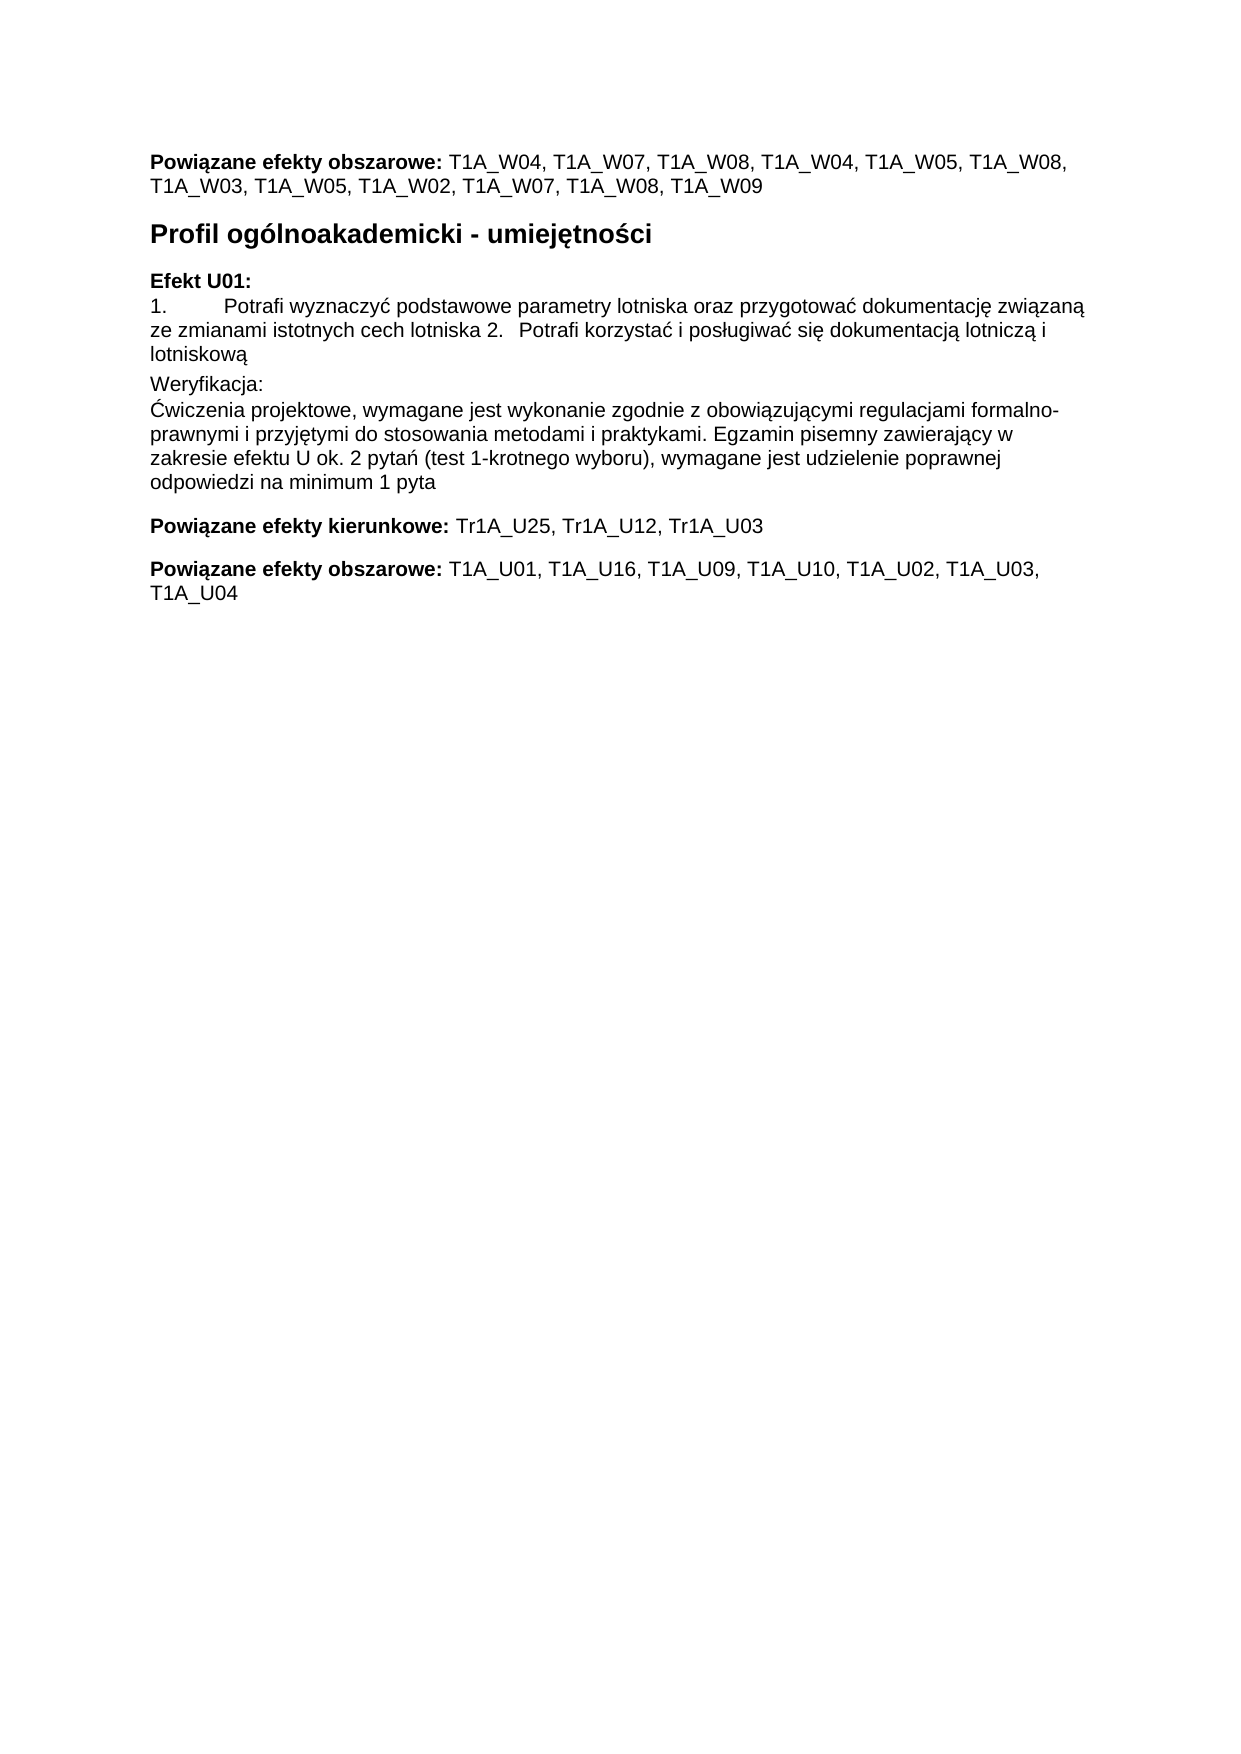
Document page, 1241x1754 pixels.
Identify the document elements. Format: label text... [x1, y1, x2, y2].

text 1. Potrafi wyznaczyć podstawowe parametry lotniska oraz przygotować dokumentację związaną ze zmianami istotnych cech lotniska 2. Potrafi korzystać i posługiwać się dokumentacją lotniczą i lotniskową [150, 294, 1090, 366]
text Powiązane efekty kierunkowe: Tr1A_U25, Tr1A_U12, Tr1A_U03 [150, 513, 1090, 537]
text Weryfikacja: [150, 372, 1090, 396]
text Efekt U01: [150, 269, 1090, 293]
text Powiązane efekty obszarowe: T1A_W04, T1A_W07, T1A_W08, T1A_W04, T1A_W05, T1A_W08, T1A_W03, T1A_W05, T1A_W02, T1A_W07, T1A_W08, T1A_W09 [150, 150, 1090, 198]
subtitle Profil ogólnoakademicki - umiejętności [150, 218, 1090, 249]
text Ćwiczenia projektowe, wymagane jest wykonanie zgodnie z obowiązującymi regulacjami formalno-prawnymi i przyjętymi do stosowania metodami i praktykami. Egzamin pisemny zawierający w zakresie efektu U ok. 2 pytań (test 1-krotnego wyboru), wymagane jest udzielenie poprawnej odpowiedzi na minimum 1 pyta [150, 398, 1090, 494]
text Powiązane efekty obszarowe: T1A_U01, T1A_U16, T1A_U09, T1A_U10, T1A_U02, T1A_U03, T1A_U04 [150, 557, 1090, 605]
